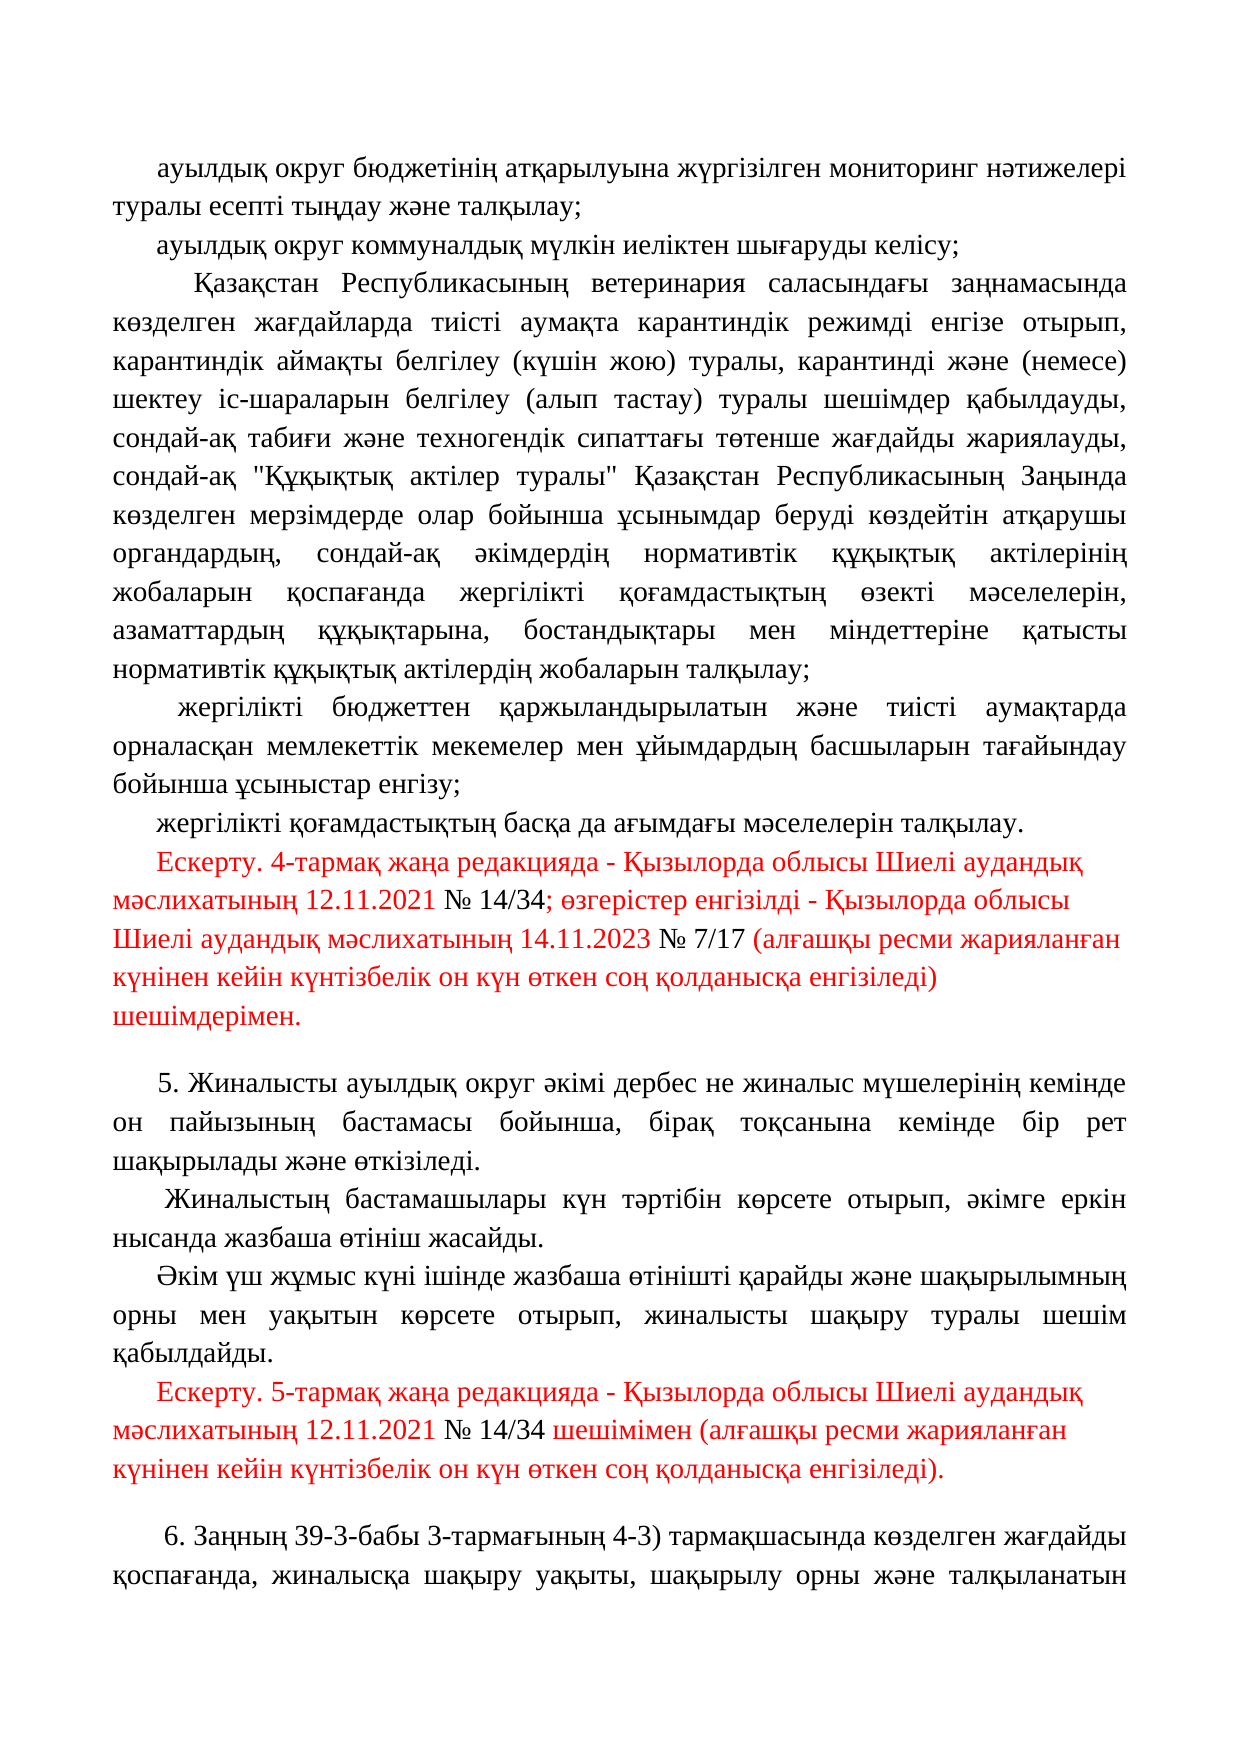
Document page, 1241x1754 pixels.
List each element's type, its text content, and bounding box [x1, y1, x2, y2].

text Ескерту. 4-тармақ жаңа редакцияда - Қызылорда облысы Шиелі аудандық мәслихатының 12.11.2021 № 14/34; өзгерістер енгізілді - Қызылорда облысы Шиелі аудандық мәслихатының 14.11.2023 № 7/17 (алғашқы ресми жарияланған күнінен кейін күнтізбелік он күн өткен соң қолданысқа енгізіледі) шешімдерімен. [112, 844, 1128, 1062]
text жергілікті қоғамдастықтың басқа да ағымдағы мәселелерін талқылау. [112, 805, 1128, 839]
text ауылдық округ бюджетінің атқарылуына жүргізілген мониторинг нәтижелері туралы есепті тыңдау және талқылау; [112, 150, 1128, 222]
text жергілікті бюджеттен қаржыландырылатын және тиісті аумақтарда орналасқан мемлекеттік мекемелер мен ұйымдардың басшыларын тағайындау бойынша ұсыныстар енгізу; [112, 689, 1128, 800]
text 5. Жиналысты ауылдық округ әкімі дербес не жиналыс мүшелерінің кемінде он пайызының бастамасы бойынша, бірақ тоқсанына кемінде бір рет шақырылады және өткізіледі. [112, 1066, 1128, 1176]
text ауылдық округ коммуналдық мүлкін иеліктен шығаруды келісу; [112, 227, 1128, 261]
text Жиналыстың бастамашылары күн тәртібін көрсете отырып, әкімге еркін нысанда жазбаша өтініш жасайды. [112, 1181, 1128, 1253]
text Әкім үш жұмыс күні ішінде жазбаша өтінішті қарайды және шақырылымның орны мен уақытын көрсете отырып, жиналысты шақыру туралы шешім қабылдайды. [112, 1258, 1128, 1369]
text Қазақстан Республикасының ветеринария саласындағы заңнамасында көзделген жағдайларда тиісті аумақта карантиндік режимді енгізе отырып, карантиндік аймақты белгілеу (күшін жою) туралы, карантинді және (немесе) шектеу іс-шараларын белгілеу (алып тастау) туралы шешімдер қабылдауды, сондай-ақ табиғи және техногендік сипаттағы төтенше жағдайды жариялауды, сондай-ақ "Құқықтық актілер туралы" Қазақстан Республикасының Заңында көзделген мерзімдерде олар бойынша ұсынымдар беруді көздейтін атқарушы органдардың, сондай-ақ әкімдердің нормативтік құқықтық актілерінің жобаларын қоспағанда жергілікті қоғамдастықтың өзекті мәселелерін, азаматтардың құқықтарына, бостандықтары мен міндеттеріне қатысты нормативтік құқықтық актілердің жобаларын талқылау; [112, 266, 1128, 684]
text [112, 1518, 1128, 1591]
text Ескерту. 5-тармақ жаңа редакцияда - Қызылорда облысы Шиелі аудандық мәслихатының 12.11.2021 № 14/34 шешімімен (алғашқы ресми жарияланған күнінен кейін күнтізбелік он күн өткен соң қолданысқа енгізіледі). [112, 1374, 1128, 1515]
